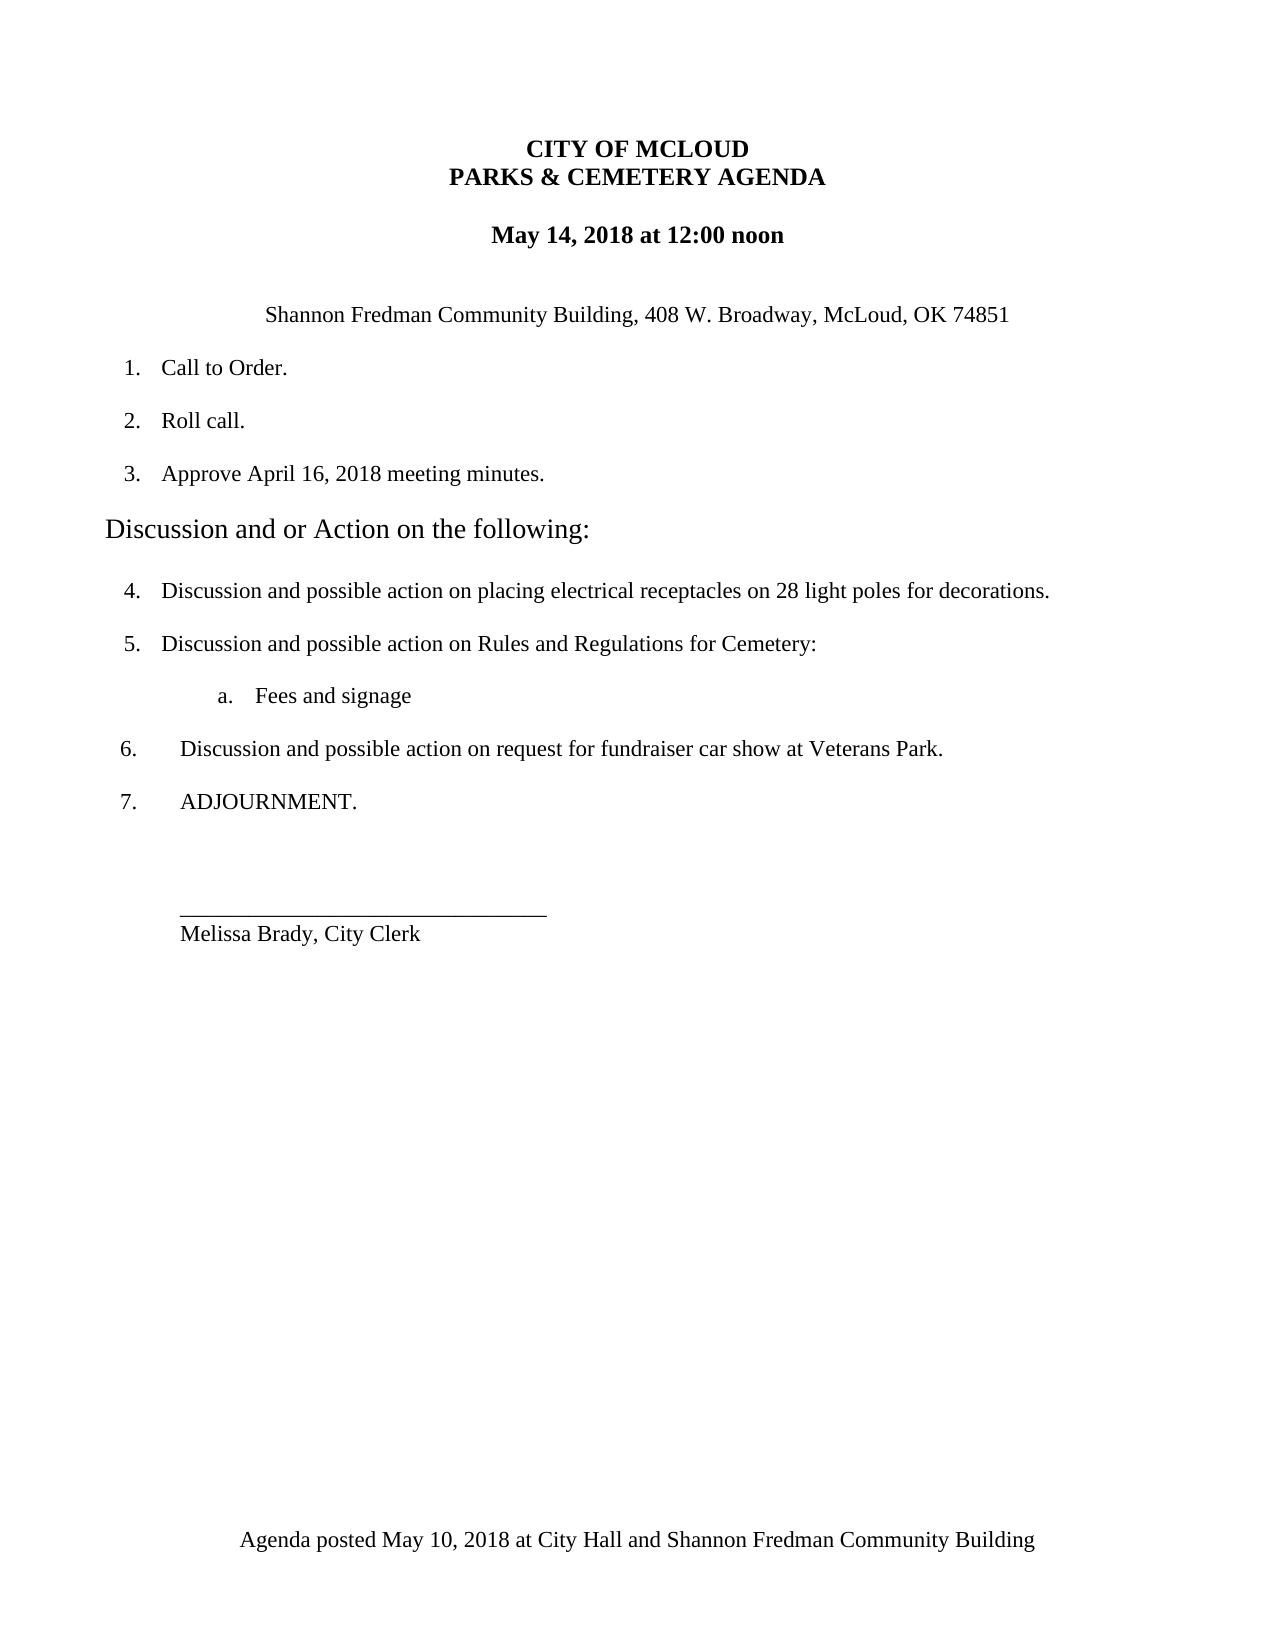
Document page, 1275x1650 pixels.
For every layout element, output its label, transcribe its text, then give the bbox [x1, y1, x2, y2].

title CITY OF MCLOUD [105, 134, 1170, 162]
text Agenda posted May 10, 2018 at City Hall and Shannon Fredman Community Building [105, 1526, 1170, 1552]
title May 14, 2018 at 12:00 noon [105, 220, 1170, 249]
list Approve April 16, 2018 meeting minutes. [124, 459, 1170, 486]
list Roll call. [124, 407, 1170, 433]
list Fees and signage [217, 682, 1170, 709]
list ADJOURNMENT. [120, 788, 1170, 814]
list Discussion and possible action on Rules and Regulations for Cemetery: [124, 630, 1170, 656]
text Shannon Fredman Community Building, 408 W. Broadway, McLoud, OK 74851 [105, 301, 1170, 328]
text ________________________________ [105, 893, 1170, 920]
list Call to Order. [124, 354, 1170, 381]
title PARKS & CEMETERY AGENDA [105, 162, 1170, 191]
list Discussion and possible action on request for fundraiser car show at Veterans Park. [120, 735, 1170, 762]
text Melissa Brady, City Clerk [105, 920, 1170, 946]
list Discussion and possible action on placing electrical receptacles on 28 light poles for decorations. [124, 577, 1170, 603]
text Discussion and or Action on the following: [105, 512, 1170, 545]
